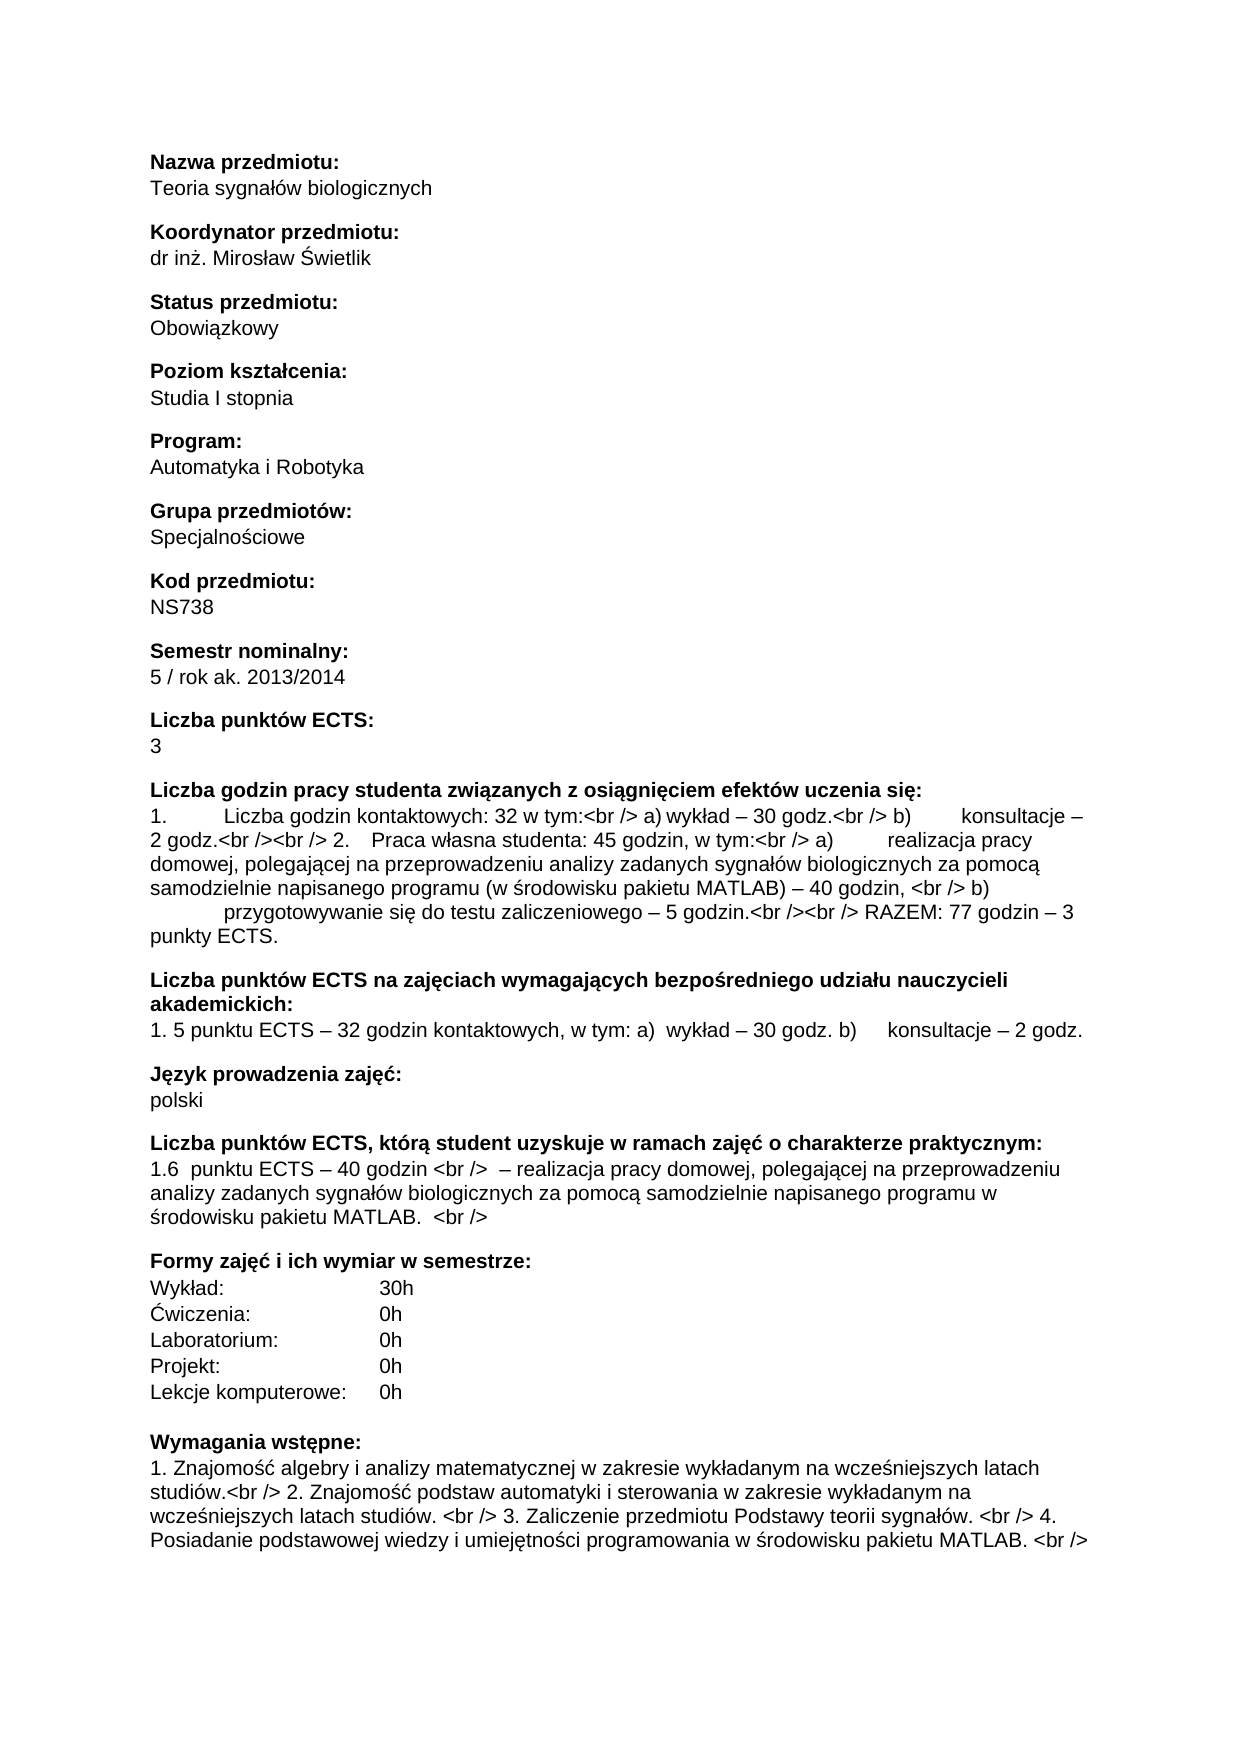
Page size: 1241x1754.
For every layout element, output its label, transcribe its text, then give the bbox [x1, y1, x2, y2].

table_cell 0h [369, 1326, 597, 1352]
table_cell Ćwiczenia: [140, 1302, 367, 1326]
text Wymagania wstępne: [150, 1430, 1090, 1454]
text Status przedmiotu: [150, 289, 1090, 313]
table_cell 0h [369, 1352, 597, 1378]
text 3 [150, 734, 1090, 758]
text Koordynator przedmiotu: [150, 220, 1090, 244]
text Liczba punktów ECTS: [150, 708, 1090, 732]
text 1. Liczba godzin kontaktowych: 32 w tym:<br /> a) wykład – 30 godz.<br /> b) konsultacje – 2 godz.<br /><br /> 2. Praca własna studenta: 45 godzin, w tym:<br /> a) realizacja pracy domowej, polegającej na przeprowadzeniu analizy zadanych sygnałów biologicznych za pomocą samodzielnie napisanego programu (w środowisku pakietu MATLAB) – 40 godzin, <br /> b) przygotowywanie się do testu zaliczeniowego – 5 godzin.<br /><br /> RAZEM: 77 godzin – 3 punkty ECTS. [150, 804, 1090, 948]
text 1.6 punktu ECTS – 40 godzin <br /> – realizacja pracy domowej, polegającej na przeprowadzeniu analizy zadanych sygnałów biologicznych za pomocą samodzielnie napisanego programu w środowisku pakietu MATLAB. <br /> [150, 1157, 1090, 1229]
text 1. 5 punktu ECTS – 32 godzin kontaktowych, w tym: a) wykład – 30 godz. b) konsultacje – 2 godz. [150, 1018, 1090, 1042]
text 1. Znajomość algebry i analizy matematycznej w zakresie wykładanym na wcześniejszych latach studiów.<br /> 2. Znajomość podstaw automatyki i sterowania w zakresie wykładanym na wcześniejszych latach studiów. <br /> 3. Zaliczenie przedmiotu Podstawy teorii sygnałów. <br /> 4. Posiadanie podstawowej wiedzy i umiejętności programowania w środowisku pakietu MATLAB. <br /> [150, 1456, 1090, 1552]
text Liczba godzin pracy studenta związanych z osiągnięciem efektów uczenia się: [150, 778, 1090, 802]
text Nazwa przedmiotu: [150, 150, 1090, 174]
text 5 / rok ak. 2013/2014 [150, 664, 1090, 688]
table_cell 0h [369, 1378, 597, 1404]
text Teoria sygnałów biologicznych [150, 176, 1090, 200]
table_cell Lekcje komputerowe: [140, 1380, 367, 1404]
table_header Wykład: [140, 1276, 367, 1300]
text dr inż. Mirosław Świetlik [150, 246, 1090, 270]
text Liczba punktów ECTS na zajęciach wymagających bezpośredniego udziału nauczycieli akademickich: [150, 968, 1090, 1016]
text Język prowadzenia zajęć: [150, 1061, 1090, 1085]
text Grupa przedmiotów: [150, 499, 1090, 523]
text Kod przedmiotu: [150, 569, 1090, 593]
table_cell Projekt: [140, 1354, 367, 1378]
text Poziom kształcenia: [150, 359, 1090, 383]
text Automatyka i Robotyka [150, 455, 1090, 479]
text Specjalnościowe [150, 525, 1090, 549]
text Formy zajęć i ich wymiar w semestrze: [150, 1249, 1090, 1273]
table_cell Laboratorium: [140, 1328, 367, 1352]
text Program: [150, 429, 1090, 453]
table_cell 0h [369, 1300, 597, 1326]
text NS738 [150, 595, 1090, 619]
text Semestr nominalny: [150, 638, 1090, 662]
text Obowiązkowy [150, 316, 1090, 339]
table_header 30h [369, 1276, 597, 1300]
text polski [150, 1087, 1090, 1111]
text Liczba punktów ECTS, którą student uzyskuje w ramach zajęć o charakterze praktycznym: [150, 1131, 1090, 1155]
text Studia I stopnia [150, 385, 1090, 409]
